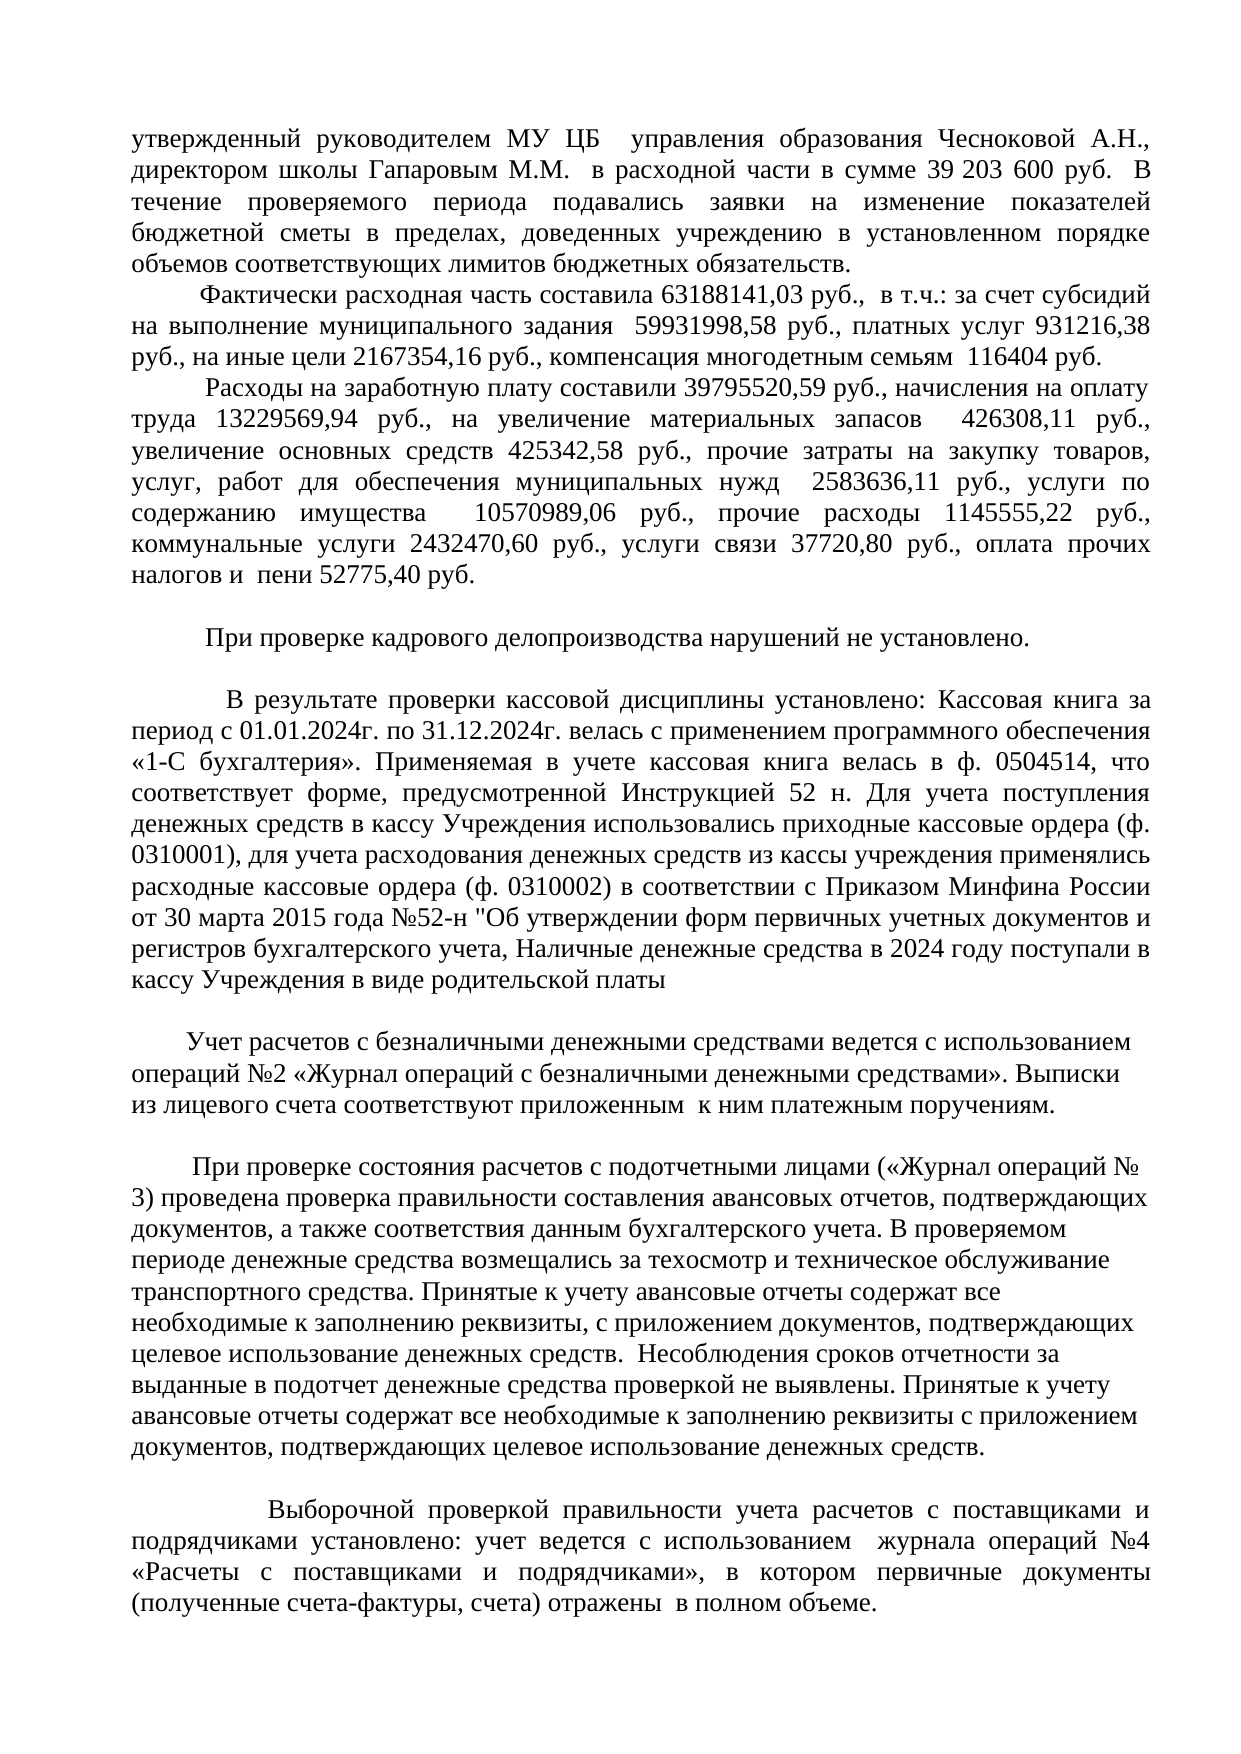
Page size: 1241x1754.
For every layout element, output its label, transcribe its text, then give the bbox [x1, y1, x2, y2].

text При проверке кадрового делопроизводства нарушений не установлено. [131, 621, 1152, 652]
text При проверке состояния расчетов с подотчетными лицами («Журнал операций № 3) проведена проверка правильности составления авансовых отчетов, подтверждающих документов, а также соответствия данным бухгалтерского учета. В проверяемом периоде денежные средства возмещались за техосмотр и техническое обслуживание транспортного средства. Принятые к учету авансовые отчеты содержат все необходимые к заполнению реквизиты, с приложением документов, подтверждающих целевое использование денежных средств. Несоблюдения сроков отчетности за выданные в подотчет денежные средства проверкой не выявлены. Принятые к учету авансовые отчеты содержат все необходимые к заполнению реквизиты с приложением документов, подтверждающих целевое использование денежных средств. [131, 1150, 1152, 1462]
text Выборочной проверкой правильности учета расчетов с поставщиками и подрядчиками установлено: учет ведется с использованием журнала операций №4 «Расчеты с поставщиками и подрядчиками», в котором первичные документы (полученные счета-фактуры, счета) отражены в полном объеме. [131, 1493, 1152, 1617]
text Фактически расходная часть составила 63188141,03 руб., в т.ч.: за счет субсидий на выполнение муниципального задания 59931998,58 руб., платных услуг 931216,38 руб., на иные цели 2167354,16 руб., компенсация многодетным семьям 116404 руб. [131, 278, 1152, 371]
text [131, 122, 1152, 278]
text Учет расчетов с безналичными денежными средствами ведется с использованием операций №2 «Журнал операций с безналичными денежными средствами». Выписки из лицевого счета соответствуют приложенным к ним платежным поручениям. [131, 1026, 1152, 1119]
text В результате проверки кассовой дисциплины установлено: Кассовая книга за период с 01.01.2024г. по 31.12.2024г. велась с применением программного обеспечения «1-С бухгалтерия». Применяемая в учете кассовая книга велась в ф. 0504514, что соответствует форме, предусмотренной Инструкцией 52 н. Для учета поступления денежных средств в кассу Учреждения использовались приходные кассовые ордера (ф. 0310001), для учета расходования денежных средств из кассы учреждения применялись расходные кассовые ордера (ф. 0310002) в соответствии с Приказом Минфина России от 30 марта 2015 года №52-н "Об утверждении форм первичных учетных документов и регистров бухгалтерского учета, Наличные денежные средства в 2024 году поступали в кассу Учреждения в виде родительской платы [131, 683, 1152, 994]
text Расходы на заработную плату составили 39795520,59 руб., начисления на оплату труда 13229569,94 руб., на увеличение материальных запасов 426308,11 руб., увеличение основных средств 425342,58 руб., прочие затраты на закупку товаров, услуг, работ для обеспечения муниципальных нужд 2583636,11 руб., услуги по содержанию имущества 10570989,06 руб., прочие расходы 1145555,22 руб., коммунальные услуги 2432470,60 руб., услуги связи 37720,80 руб., оплата прочих налогов и пени 52775,40 руб. [131, 371, 1152, 589]
